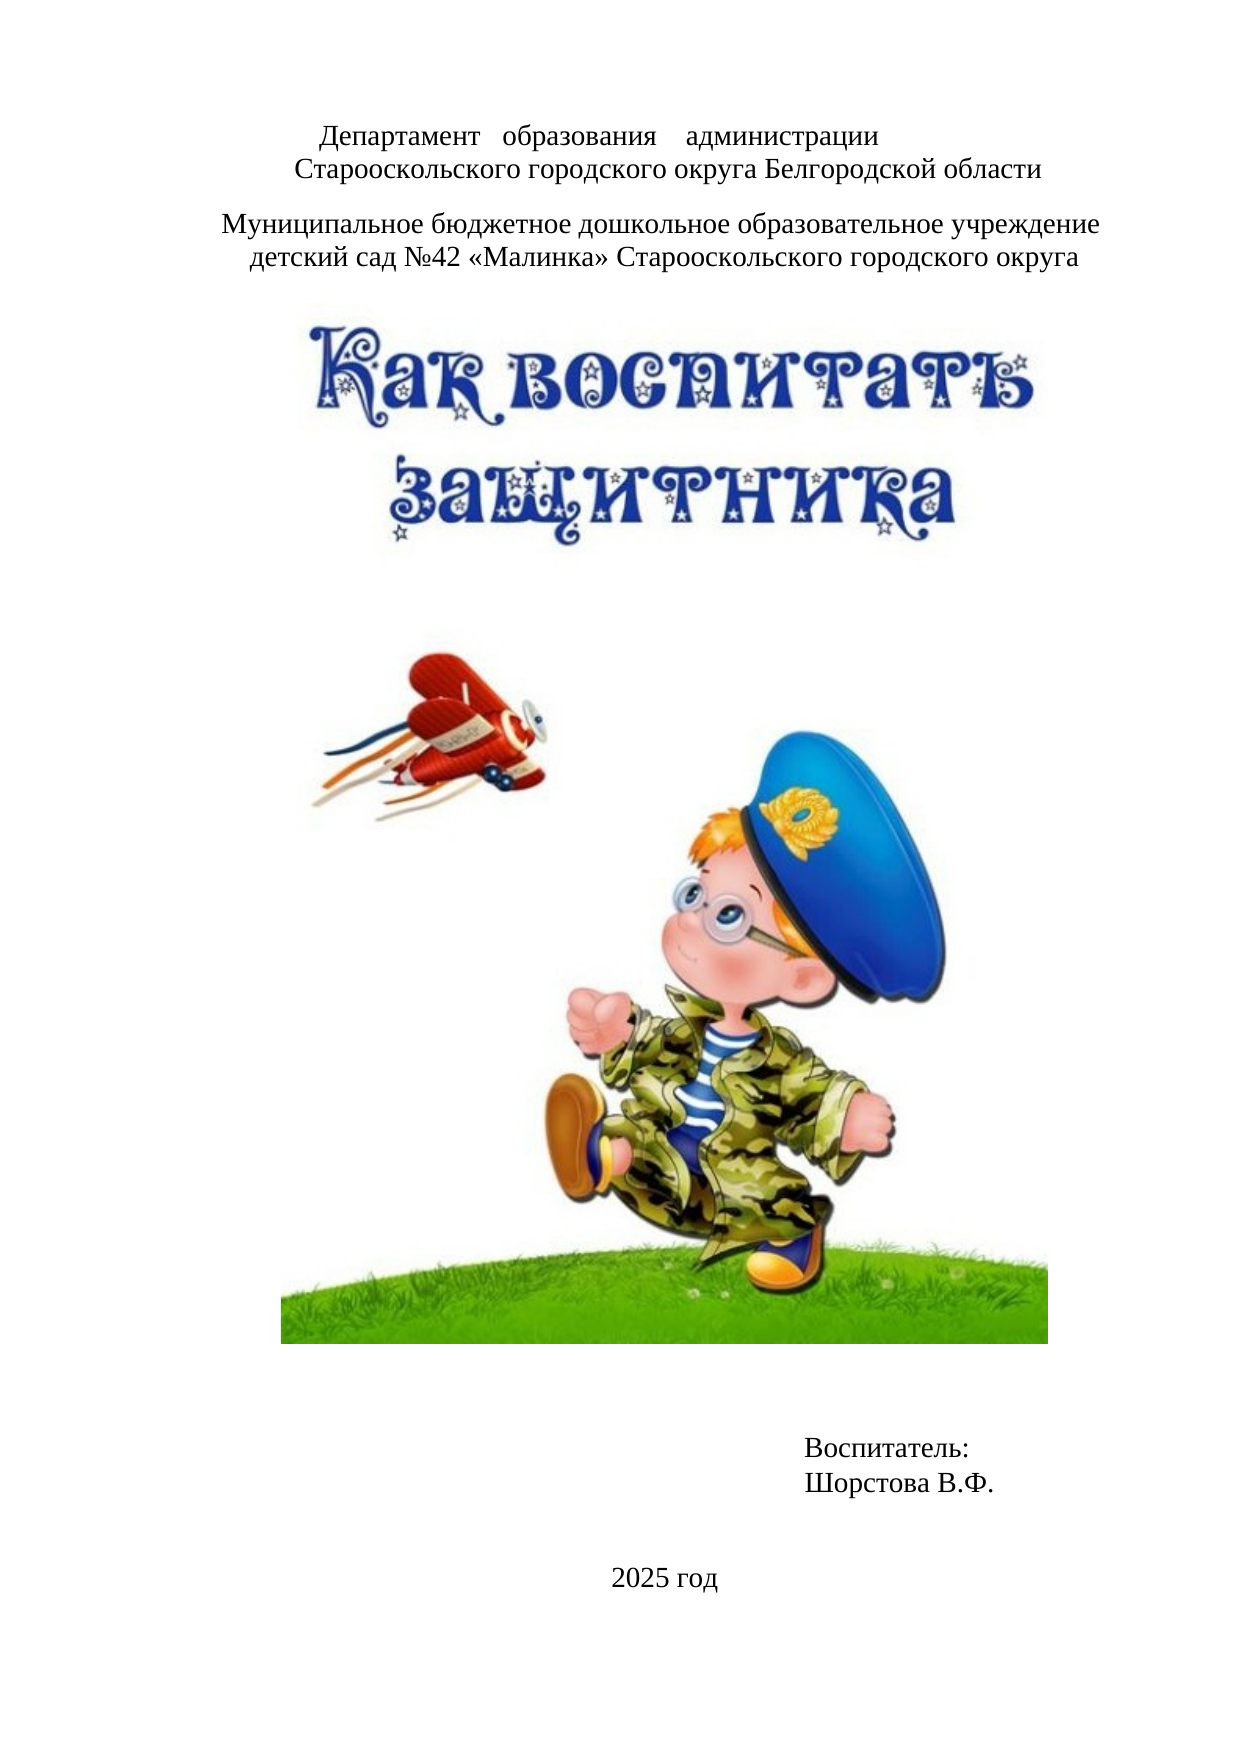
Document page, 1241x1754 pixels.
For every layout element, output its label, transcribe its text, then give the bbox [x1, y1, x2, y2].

text Муниципальное бюджетное дошкольное образовательное учреждение детский сад №42 «Малинка» Старооскольского городского округа [177, 206, 1152, 273]
text Департамент образования администрации Старооскольского городского округа Белгородской области [177, 118, 1152, 185]
text 2025 год [177, 1560, 1152, 1593]
text Воспитатель: Шорстова В.Ф. [177, 1401, 1152, 1560]
picture [280, 293, 1048, 1344]
